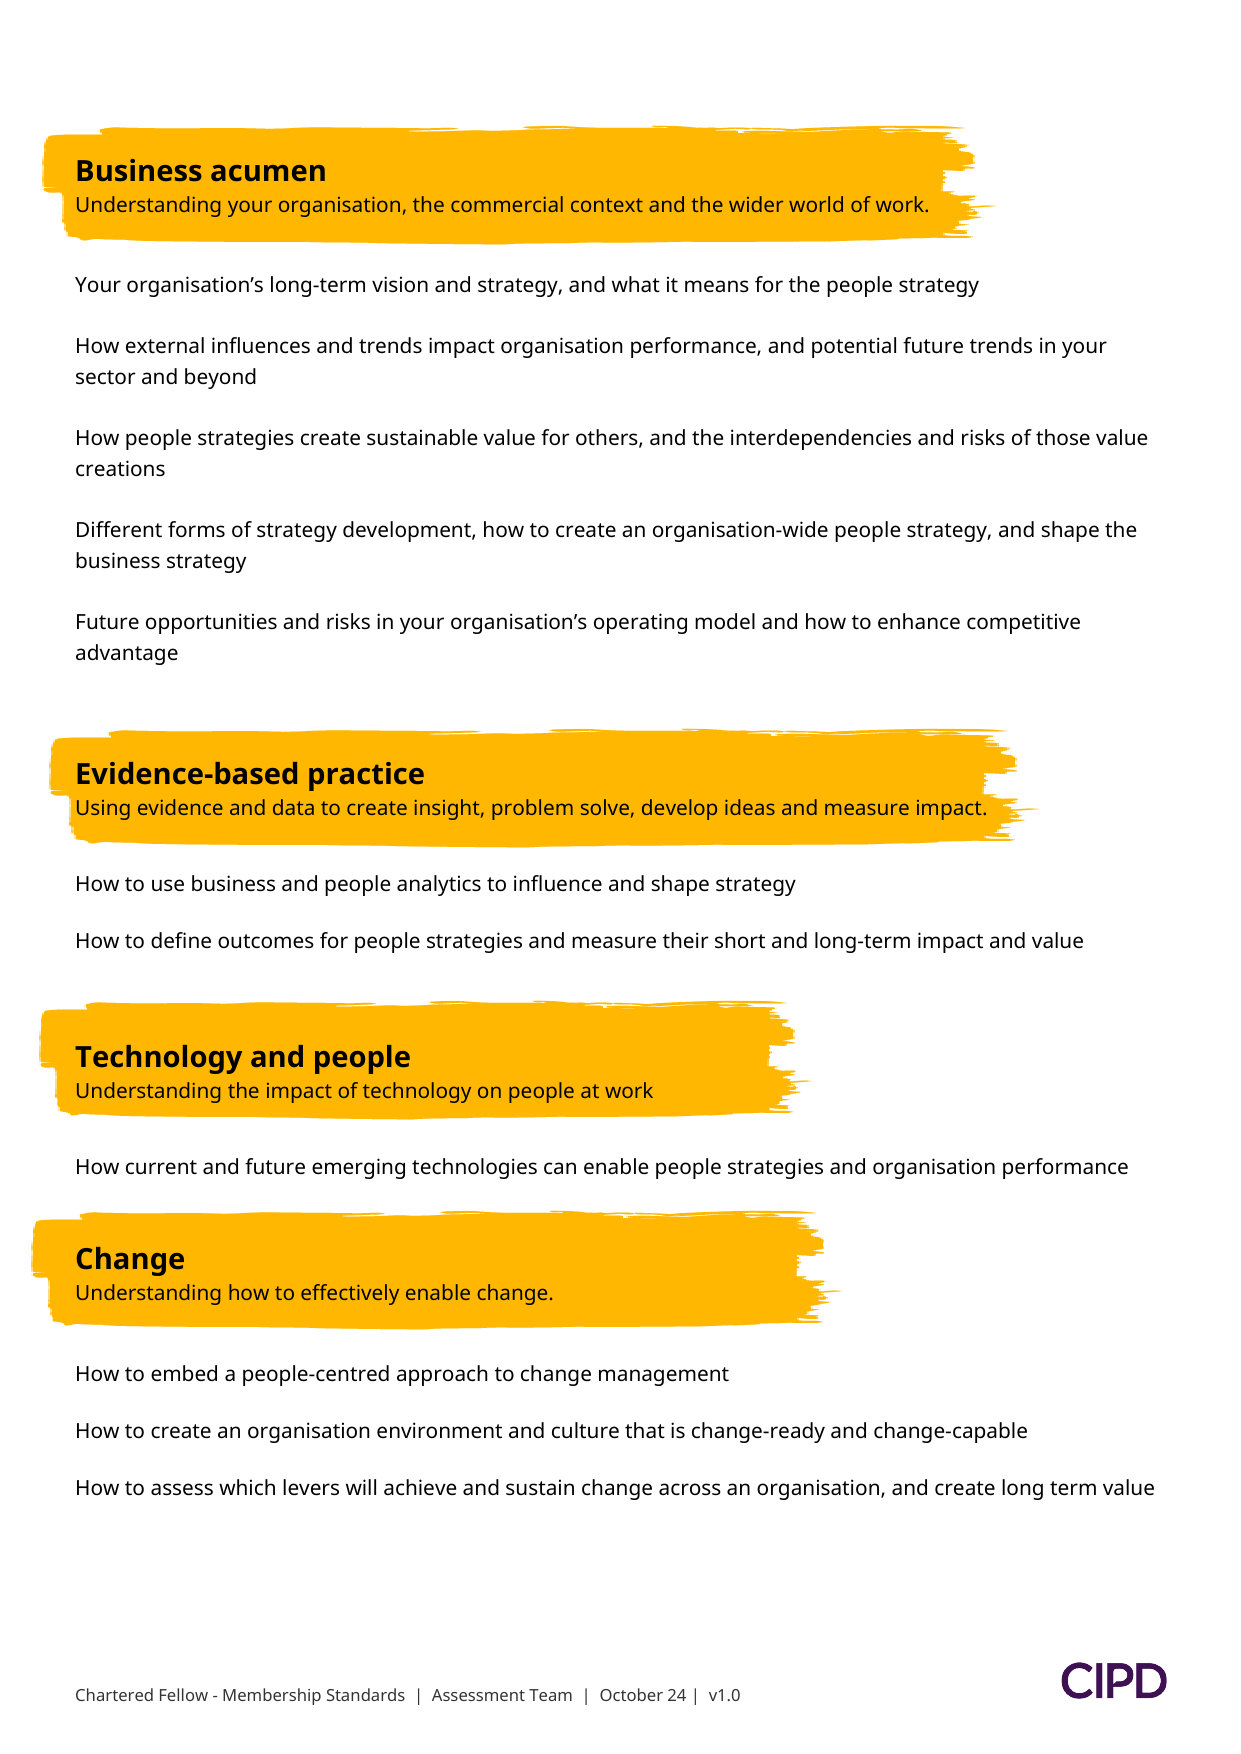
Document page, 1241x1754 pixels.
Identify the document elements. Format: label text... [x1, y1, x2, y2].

text Using evidence and data to create insight, problem solve, develop ideas and measure impact. [75, 793, 1165, 822]
text How to define outcomes for people strategies and measure their short and long-term impact and value [75, 926, 1165, 955]
picture [1061, 1662, 1167, 1699]
picture [9, 114, 1007, 256]
text Understanding your organisation, the commercial context and the wider world of work. [75, 190, 1165, 218]
text How to embed a people-centred approach to change management [75, 1359, 1165, 1387]
text How to use business and people analytics to influence and shape strategy [75, 869, 1165, 898]
text Understanding how to effectively enable change. [75, 1278, 1165, 1306]
picture [12, 989, 821, 1131]
text Your organisation’s long-term vision and strategy, and what it means for the people strategy [75, 270, 1165, 299]
text Technology and people [75, 1036, 1165, 1076]
text Future opportunities and risks in your organisation’s operating model and how to enhance competitive advantage [75, 607, 1165, 666]
text How to assess which levers will achieve and sustain change across an organisation, and create long term value [75, 1473, 1165, 1501]
text Business acumen [75, 150, 1165, 190]
text Different forms of strategy development, how to create an organisation-wide people strategy, and shape the business strategy [75, 515, 1165, 574]
text How to create an organisation environment and culture that is change-ready and change-capable [75, 1416, 1165, 1444]
text Change [75, 1238, 1165, 1278]
picture [14, 717, 1050, 859]
text Evidence-based practice [75, 753, 1165, 793]
text How current and future emerging technologies can enable people strategies and organisation performance [75, 1152, 1165, 1181]
text How external influences and trends impact organisation performance, and potential future trends in your sector and beyond [75, 331, 1165, 391]
text Understanding the impact of technology on people at work [75, 1076, 1165, 1104]
text How people strategies create sustainable value for others, and the interdependencies and risks of those value creations [75, 423, 1165, 482]
picture [3, 1199, 852, 1340]
